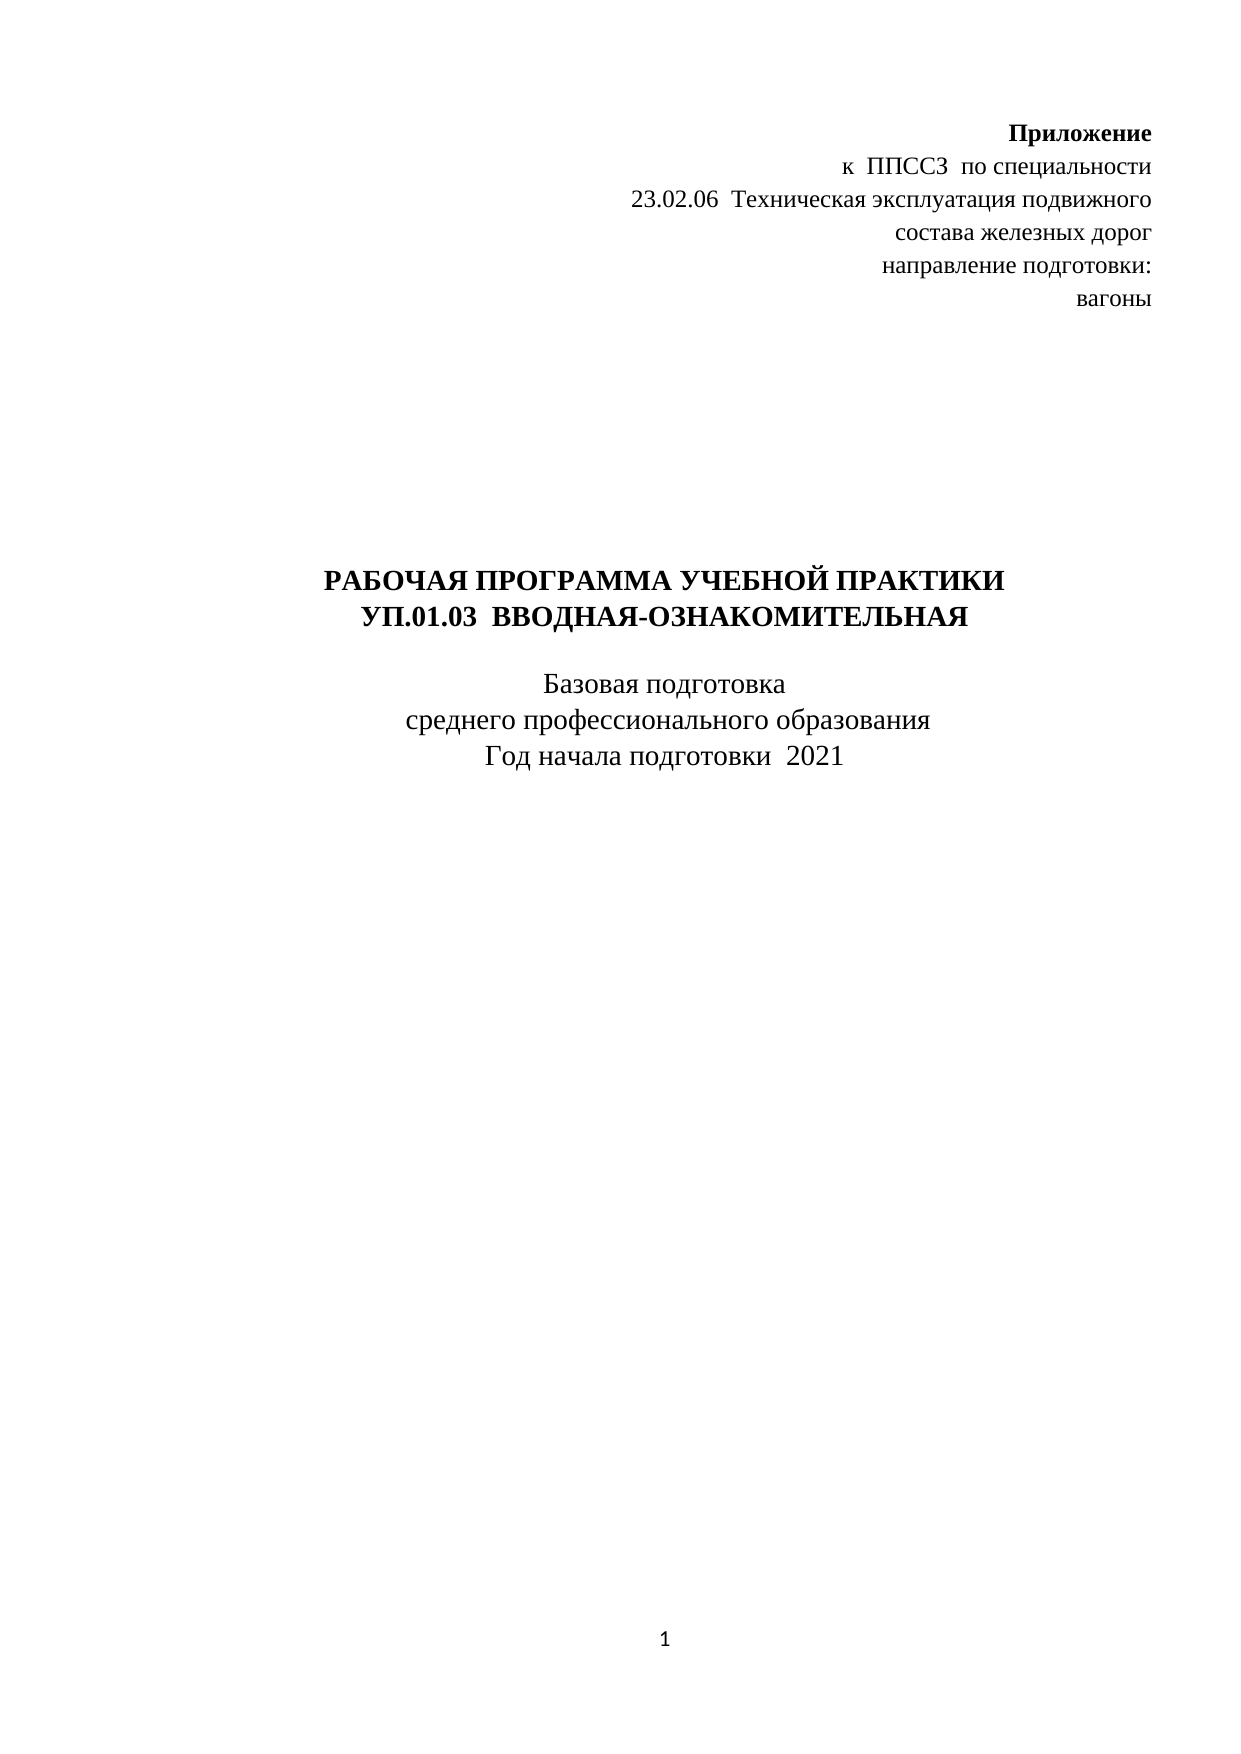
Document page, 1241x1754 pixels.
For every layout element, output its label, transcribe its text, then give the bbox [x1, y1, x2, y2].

text Год начала подготовки 2021 [177, 738, 1152, 772]
text Приложение [177, 118, 1152, 147]
text направление подготовки: [177, 250, 1152, 279]
text состава железных дорог [177, 217, 1152, 246]
text УП.01.03 ВВОДНАЯ-ОЗНАКОМИТЕЛЬНАЯ [177, 599, 1152, 633]
text 23.02.06 Техническая эксплуатация подвижного [177, 184, 1152, 213]
text РАБОЧАЯ ПРОГРАММА УЧЕБНОЙ ПРАКТИКИ [177, 563, 1152, 596]
text Базовая подготовка [177, 666, 1152, 700]
text вагоны [177, 283, 1152, 312]
text к ППССЗ по специальности [177, 151, 1152, 180]
text среднего профессионального образования [177, 702, 1152, 736]
